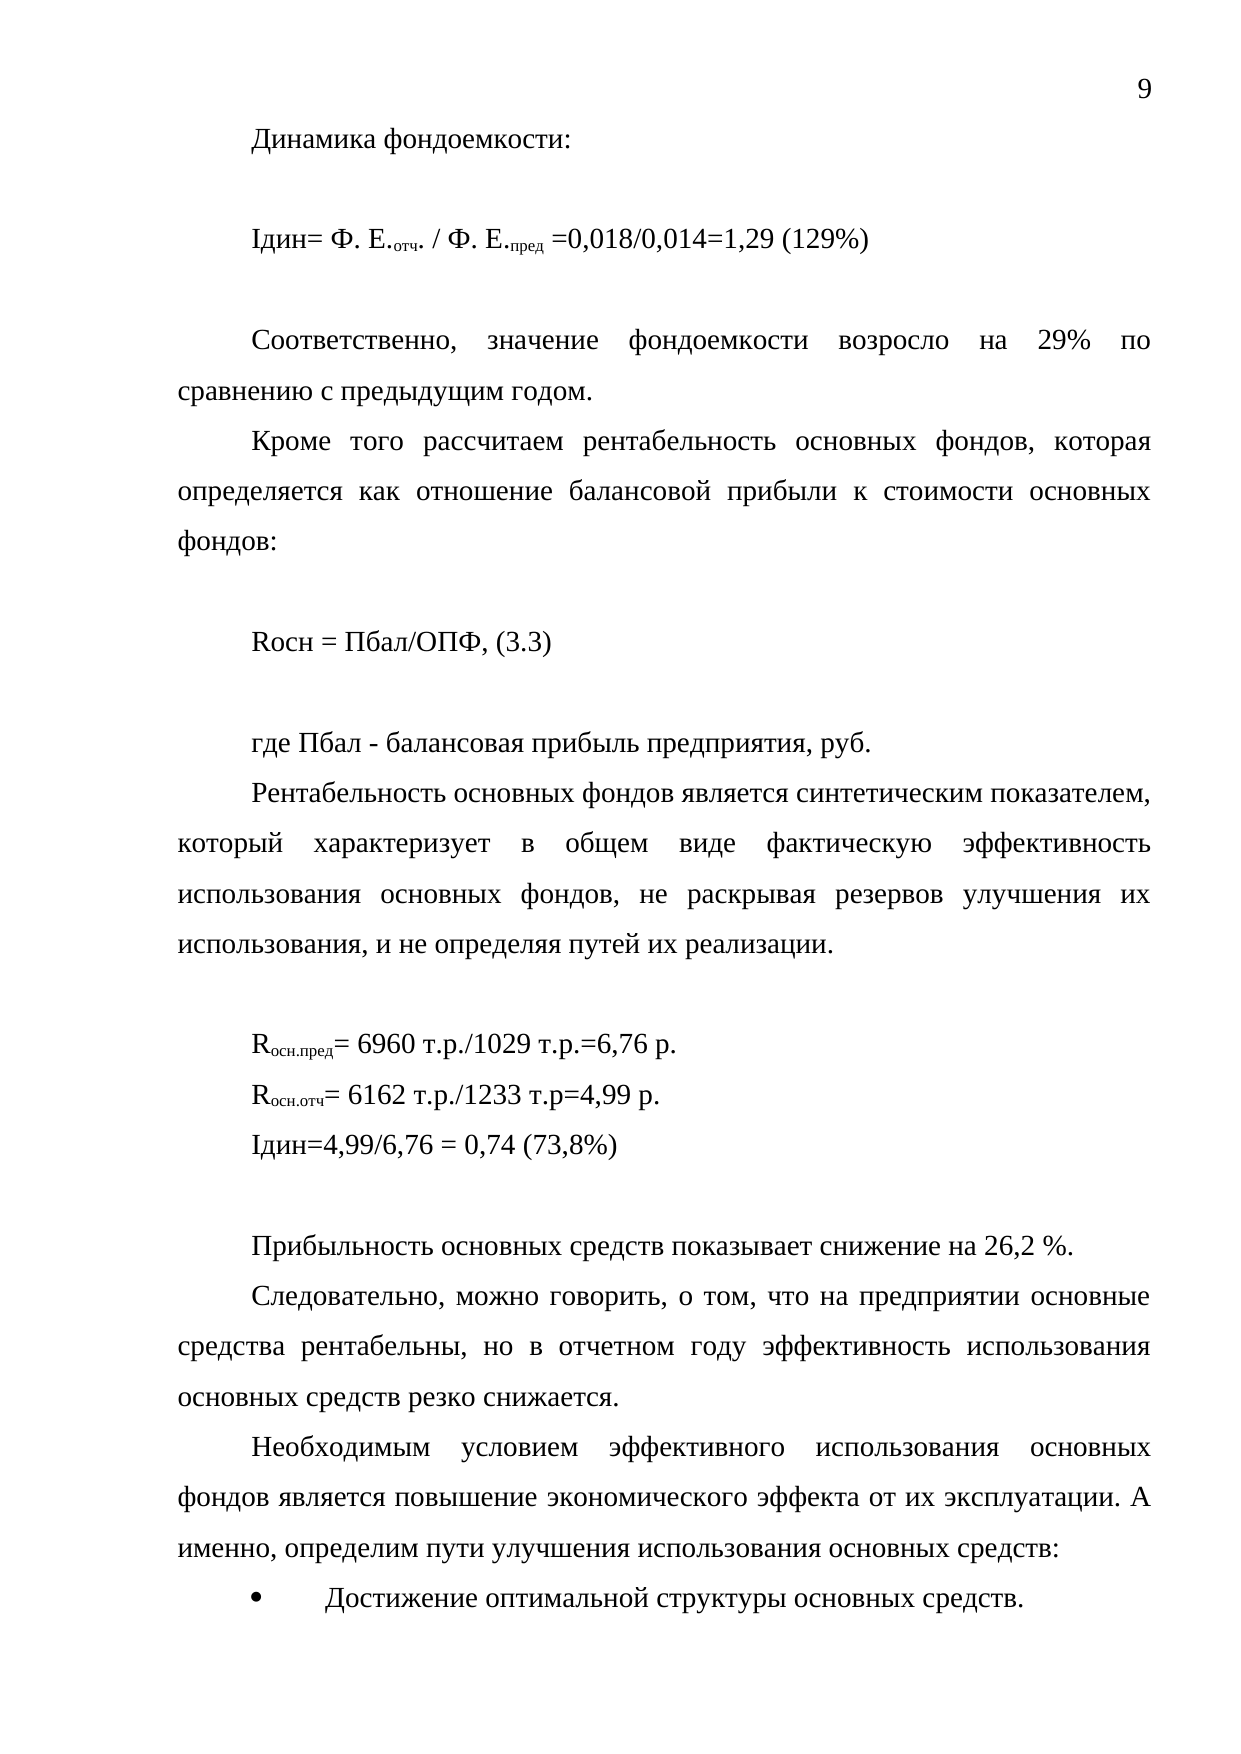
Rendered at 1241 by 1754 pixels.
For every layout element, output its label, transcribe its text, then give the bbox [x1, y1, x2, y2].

text Кроме того рассчитаем рентабельность основных фондов, которая определяется как отношение балансовой прибыли к стоимости основных фондов: [177, 423, 1152, 557]
text Rосн.пред= 6960 т.р./1029 т.р.=6,76 р. [177, 1027, 1152, 1060]
text Соответственно, значение фондоемкости возросло на 29% по сравнению с предыдущим годом. [177, 322, 1152, 406]
text Iдин=4,99/6,76 = 0,74 (73,8%) [177, 1127, 1152, 1161]
text Iдин= Ф. Е.отч. / Ф. Е.пред =0,018/0,014=1,29 (129%) [177, 222, 1152, 255]
text Динамика фондоемкости: [177, 121, 1152, 154]
text Необходимым условием эффективного использования основных фондов является повышение экономического эффекта от их эксплуатации. А именно, определим пути улучшения использования основных средств: [177, 1429, 1152, 1563]
text Рентабельность основных фондов является синтетическим показателем, который характеризует в общем виде фактическую эффективность использования основных фондов, не раскрывая резервов улучшения их использования, и не определяя путей их реализации. [177, 775, 1152, 959]
text Rосн = Пбал/ОПФ, (3.3) [177, 624, 1152, 658]
text Следовательно, можно говорить, о том, что на предприятии основные средства рентабельны, но в отчетном году эффективность использования основных средств резко снижается. [177, 1278, 1152, 1412]
text Rосн.отч= 6162 т.р./1233 т.р=4,99 р. [177, 1077, 1152, 1111]
text Прибыльность основных средств показывает снижение на 26,2 %. [177, 1228, 1152, 1261]
text где Пбал - балансовая прибыль предприятия, руб. [177, 725, 1152, 758]
list Достижение оптимальной структуры основных средств. [177, 1580, 1152, 1614]
